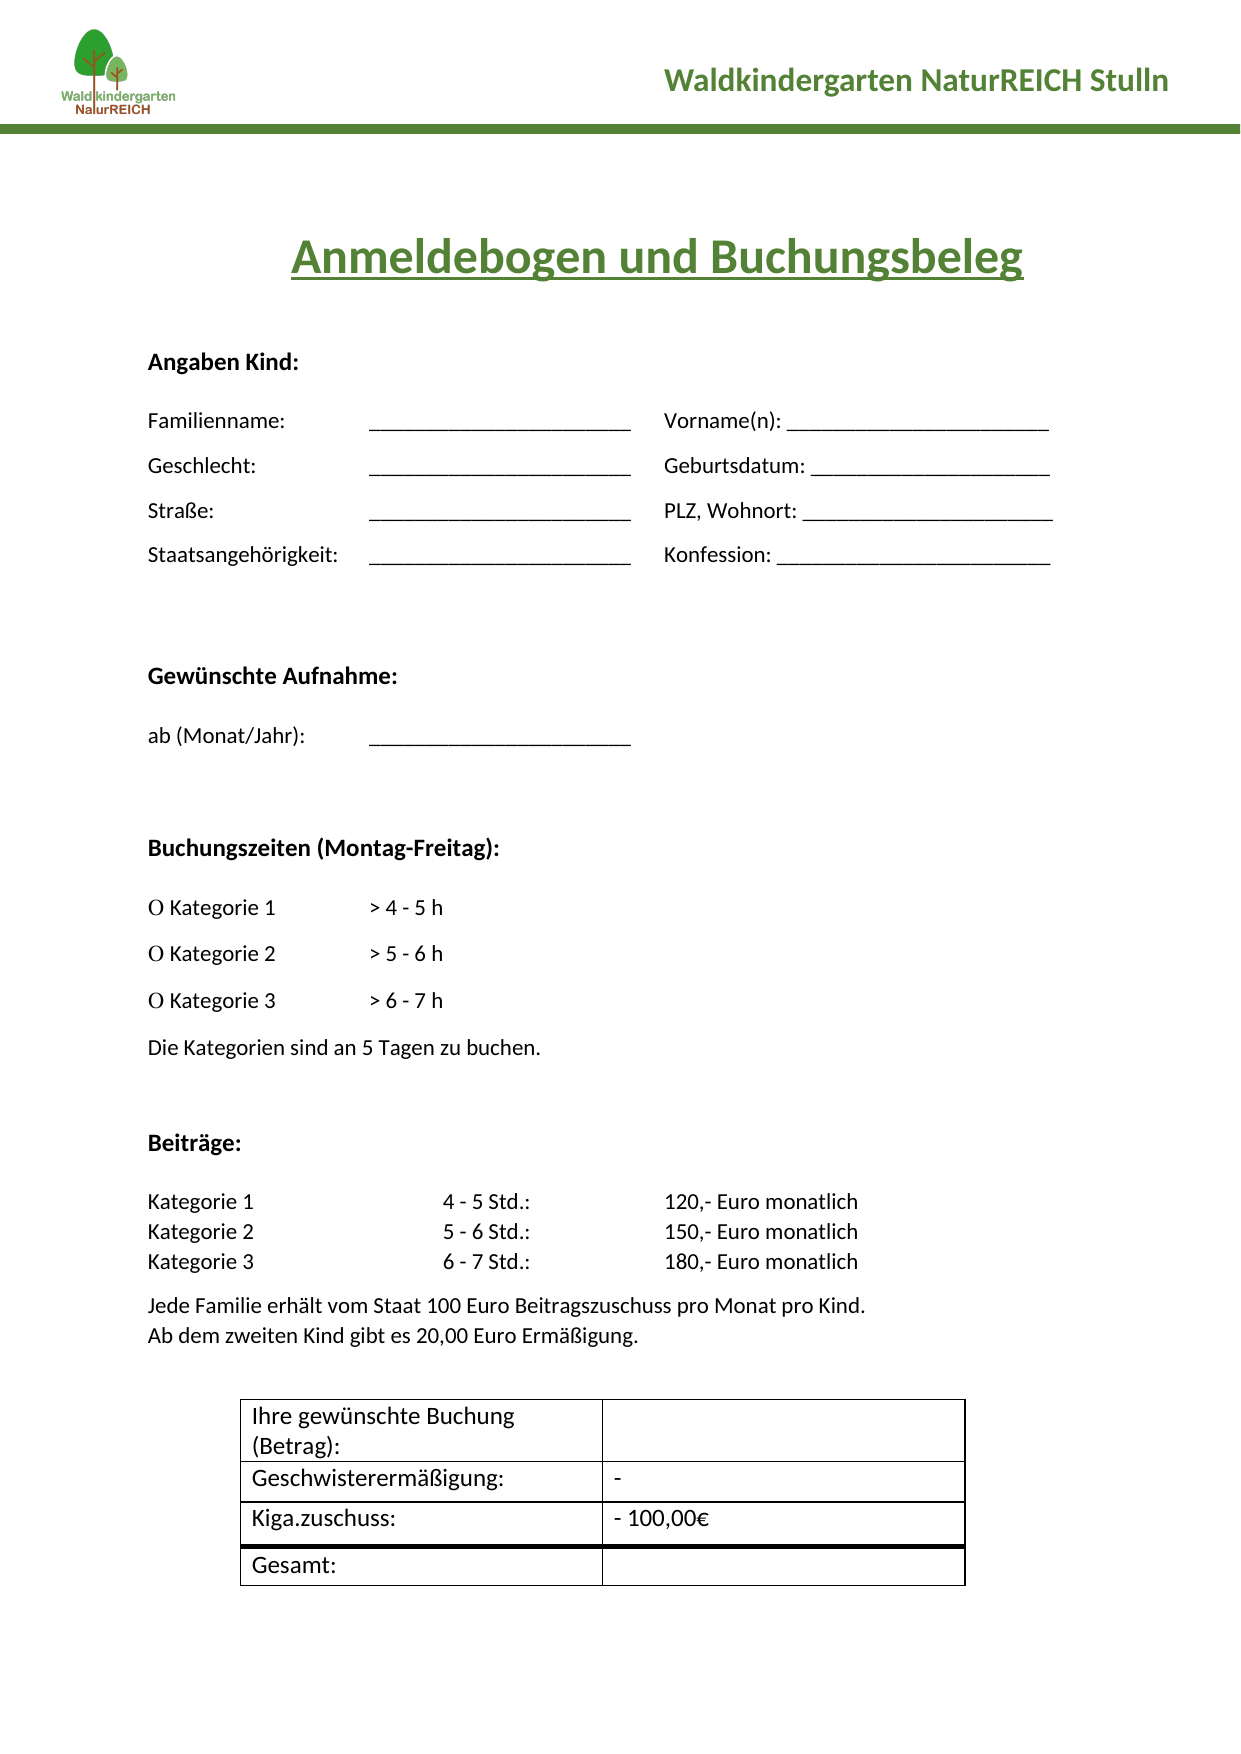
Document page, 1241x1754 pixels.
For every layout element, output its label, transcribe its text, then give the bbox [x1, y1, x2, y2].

table_cell [603, 1549, 964, 1584]
text Familienname: _______________________ Vorname(n): _______________________ [148, 406, 1166, 434]
text Gewünschte Aufnahme: [148, 660, 1166, 691]
text Anmeldebogen und Buchungsbeleg [148, 224, 1166, 286]
text Die Kategorien sind an 5 Tagen zu buchen. [148, 1033, 1166, 1061]
text Beiträge: [148, 1127, 1166, 1157]
text Kategorie 1 > 4 - 5 h [148, 893, 1166, 921]
text Buchungszeiten (Montag-Freitag): [148, 832, 1166, 862]
text Geschlecht: _______________________ Geburtsdatum: _____________________ [148, 451, 1166, 479]
text Straße: _______________________ PLZ, Wohnort: ______________________ [148, 496, 1166, 524]
table_cell - 100,00€ [603, 1503, 964, 1544]
picture [56, 24, 179, 122]
text Kategorie 3 > 6 - 7 h [148, 986, 1166, 1014]
text Kategorie 2 5 - 6 Std.: 150,- Euro monatlich [148, 1217, 1166, 1245]
text Staatsangehörigkeit: _______________________ Konfession: ________________________ [148, 541, 1166, 568]
table_header [603, 1400, 964, 1461]
text ab (Monat/Jahr): _______________________ [148, 721, 1166, 749]
text Kategorie 3 6 - 7 Std.: 180,- Euro monatlich [148, 1247, 1166, 1275]
table_header Ihre gewünschte Buchung (Betrag): [241, 1400, 602, 1461]
table_cell Geschwisterermäßigung: [241, 1462, 602, 1501]
table_cell - [603, 1462, 964, 1501]
table_cell Kiga.zuschuss: [241, 1503, 602, 1544]
text Kategorie 2 > 5 - 6 h [148, 939, 1166, 967]
table_cell Gesamt: [241, 1549, 602, 1584]
text Kategorie 1 4 - 5 Std.: 120,- Euro monatlich [148, 1187, 1166, 1215]
text Angaben Kind: [148, 347, 1166, 377]
text Jede Familie erhält vom Staat 100 Euro Beitragszuschuss pro Monat pro Kind. Ab dem zweiten Kind gibt es 20,00 Euro Ermäßigung. [148, 1291, 1166, 1349]
